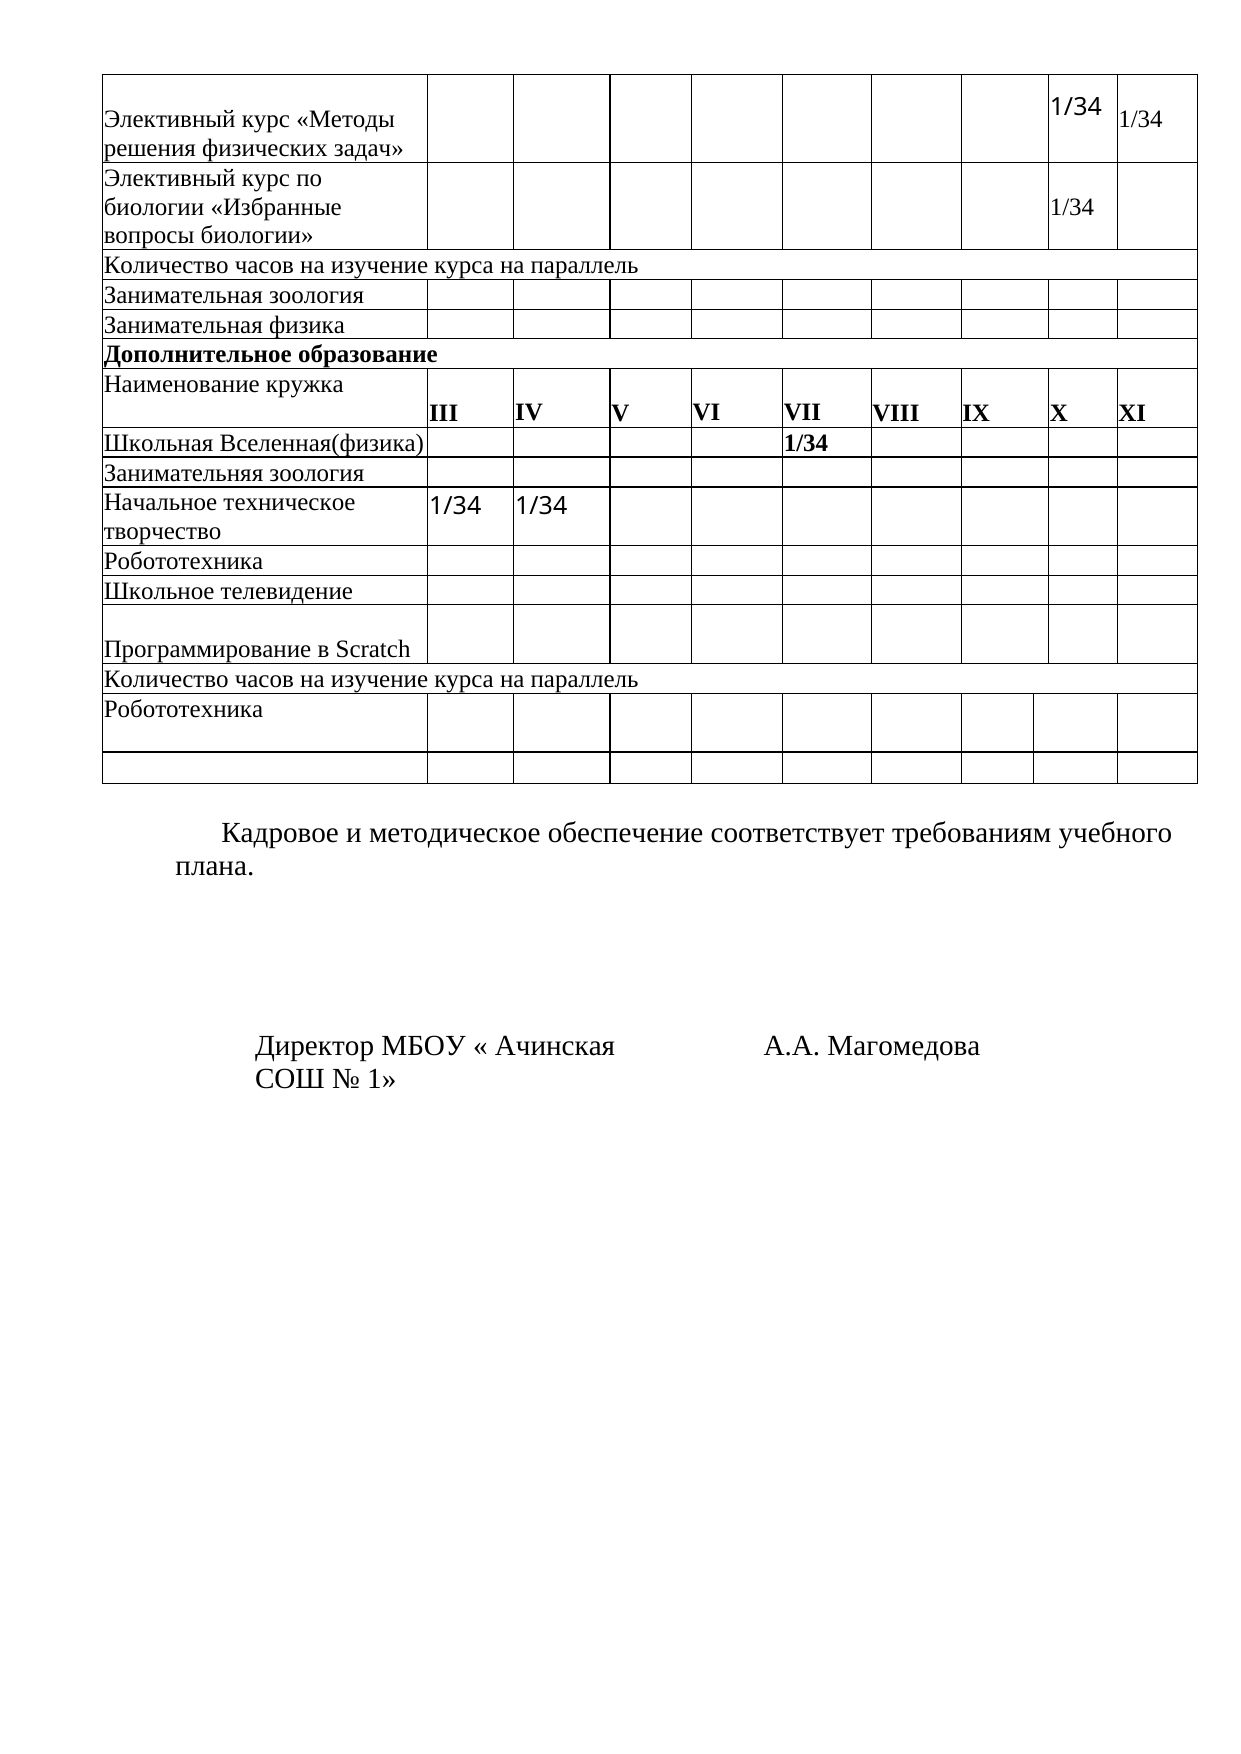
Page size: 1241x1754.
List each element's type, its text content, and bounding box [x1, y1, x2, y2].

table_cell [514, 163, 609, 249]
table_cell [428, 546, 513, 575]
table_cell [962, 310, 1048, 338]
table_header 1/34 [1049, 75, 1117, 162]
table_cell [962, 458, 1048, 486]
table_cell [428, 605, 513, 663]
table_cell Количество часов на изучение курса на параллель [103, 250, 1197, 279]
table_cell [872, 163, 961, 249]
table_cell [514, 694, 609, 751]
table_cell XI [1118, 369, 1197, 427]
table_cell [962, 546, 1048, 575]
table_cell [962, 605, 1048, 663]
table_cell [692, 428, 782, 456]
table_cell [1118, 310, 1197, 338]
table_cell Занимательняя зоология [103, 458, 427, 486]
table_cell Школьное телевидение [103, 576, 427, 604]
text Кадровое и методическое обеспечение соответствует требованиям учебного плана. [175, 815, 1197, 882]
table_cell [611, 163, 691, 249]
table_cell IX [962, 369, 1048, 427]
table_cell Робототехника [103, 694, 427, 751]
table_cell [872, 488, 961, 545]
table_cell [611, 694, 691, 751]
table_cell [1118, 546, 1197, 575]
table_cell Элективный курс по биологии «Избранные вопросы биологии» [103, 163, 427, 249]
table_cell [1118, 163, 1197, 249]
table_cell [962, 576, 1048, 604]
table_cell [1049, 428, 1117, 456]
table_header [783, 75, 871, 162]
table_cell [962, 488, 1048, 545]
table_cell [962, 280, 1048, 309]
table_cell [514, 458, 609, 486]
table_header Элективный курс «Методы решения физических задач» [103, 75, 427, 162]
table_cell [611, 458, 691, 486]
table_cell [1118, 753, 1197, 782]
table_cell 1/34 [428, 488, 513, 545]
table_cell V [611, 369, 691, 427]
table_cell [962, 163, 1048, 249]
table_cell [692, 694, 782, 751]
table_cell Школьная Вселенная(физика) [103, 428, 427, 456]
table_cell [692, 576, 782, 604]
table_cell [783, 280, 871, 309]
table_cell Программирование в Scratch [103, 605, 427, 663]
table_cell [872, 576, 961, 604]
table_cell [962, 428, 1048, 456]
table_cell [428, 576, 513, 604]
table_cell [783, 310, 871, 338]
table_cell [692, 163, 782, 249]
table_cell [1118, 428, 1197, 456]
table_cell 1/34 [783, 428, 871, 456]
table_cell [783, 753, 871, 782]
table_cell [611, 428, 691, 456]
table_cell [1049, 310, 1117, 338]
table_cell Дополнительное образование [103, 339, 1197, 368]
table_cell [872, 546, 961, 575]
table_cell [611, 605, 691, 663]
table_cell [514, 310, 609, 338]
table_cell [611, 576, 691, 604]
table_cell [1118, 576, 1197, 604]
table_cell [692, 488, 782, 545]
table_cell [692, 546, 782, 575]
table_cell [692, 280, 782, 309]
table_cell [428, 280, 513, 309]
table_cell [428, 753, 513, 782]
table_cell [783, 458, 871, 486]
table_cell [1118, 488, 1197, 545]
table_cell [428, 310, 513, 338]
table_header 1/34 [1118, 75, 1197, 162]
table_cell [1049, 576, 1117, 604]
table_cell [1049, 280, 1117, 309]
table_cell VIII [872, 369, 961, 427]
table_cell [611, 310, 691, 338]
table_cell [783, 546, 871, 575]
table_cell VII [783, 369, 871, 427]
table_cell [514, 753, 609, 782]
table_cell VI [692, 369, 782, 427]
table_cell [428, 163, 513, 249]
table_cell [103, 753, 427, 782]
table_cell [783, 163, 871, 249]
table_cell [872, 694, 961, 751]
table_header [692, 75, 782, 162]
table_cell [872, 753, 961, 782]
table_cell Начальное техническое творчество [103, 488, 427, 545]
table_cell X [1049, 369, 1117, 427]
table_header [611, 75, 691, 162]
table_cell Робототехника [103, 546, 427, 575]
text Директор МБОУ « Ачинская СОШ № 1» [255, 1028, 636, 1095]
table_cell [1049, 488, 1117, 545]
table_cell IV [514, 369, 609, 427]
table_cell [783, 694, 871, 751]
table_cell [514, 546, 609, 575]
text А.А. Магомедова [763, 1028, 995, 1061]
table_cell 1/34 [514, 488, 609, 545]
table_cell [1118, 605, 1197, 663]
table_cell [611, 280, 691, 309]
table_cell [872, 458, 961, 486]
table_cell [872, 310, 961, 338]
table_header [872, 75, 961, 162]
table_cell [1049, 458, 1117, 486]
table_cell [1034, 694, 1117, 751]
table_cell Занимательная физика [103, 310, 427, 338]
table_cell [1118, 694, 1197, 751]
table_cell [783, 488, 871, 545]
table_cell [962, 753, 1033, 782]
table_cell 1/34 [1049, 163, 1117, 249]
table_cell [692, 605, 782, 663]
table_cell [1118, 458, 1197, 486]
table_cell [514, 605, 609, 663]
table_cell [514, 428, 609, 456]
table_cell III [428, 369, 513, 427]
table_cell [611, 488, 691, 545]
table_cell [1049, 605, 1117, 663]
table_cell [428, 428, 513, 456]
table_header [428, 75, 513, 162]
table_cell [514, 280, 609, 309]
table_cell [872, 428, 961, 456]
table_cell [514, 576, 609, 604]
table_cell Количество часов на изучение курса на параллель [103, 664, 1197, 693]
table_cell [692, 310, 782, 338]
table_cell [962, 694, 1033, 751]
table_cell [1118, 280, 1197, 309]
table_cell [783, 605, 871, 663]
table_cell [611, 753, 691, 782]
table_header [514, 75, 609, 162]
table_cell Наименование кружка [103, 369, 427, 427]
table_cell [1034, 753, 1117, 782]
table_cell [692, 753, 782, 782]
table_cell [692, 458, 782, 486]
table_cell [872, 280, 961, 309]
table_cell [611, 546, 691, 575]
table_cell [1049, 546, 1117, 575]
table_cell [428, 458, 513, 486]
table_header [962, 75, 1048, 162]
table_cell [428, 694, 513, 751]
table_cell Занимательная зоология [103, 280, 427, 309]
table_cell [783, 576, 871, 604]
table_cell [872, 605, 961, 663]
